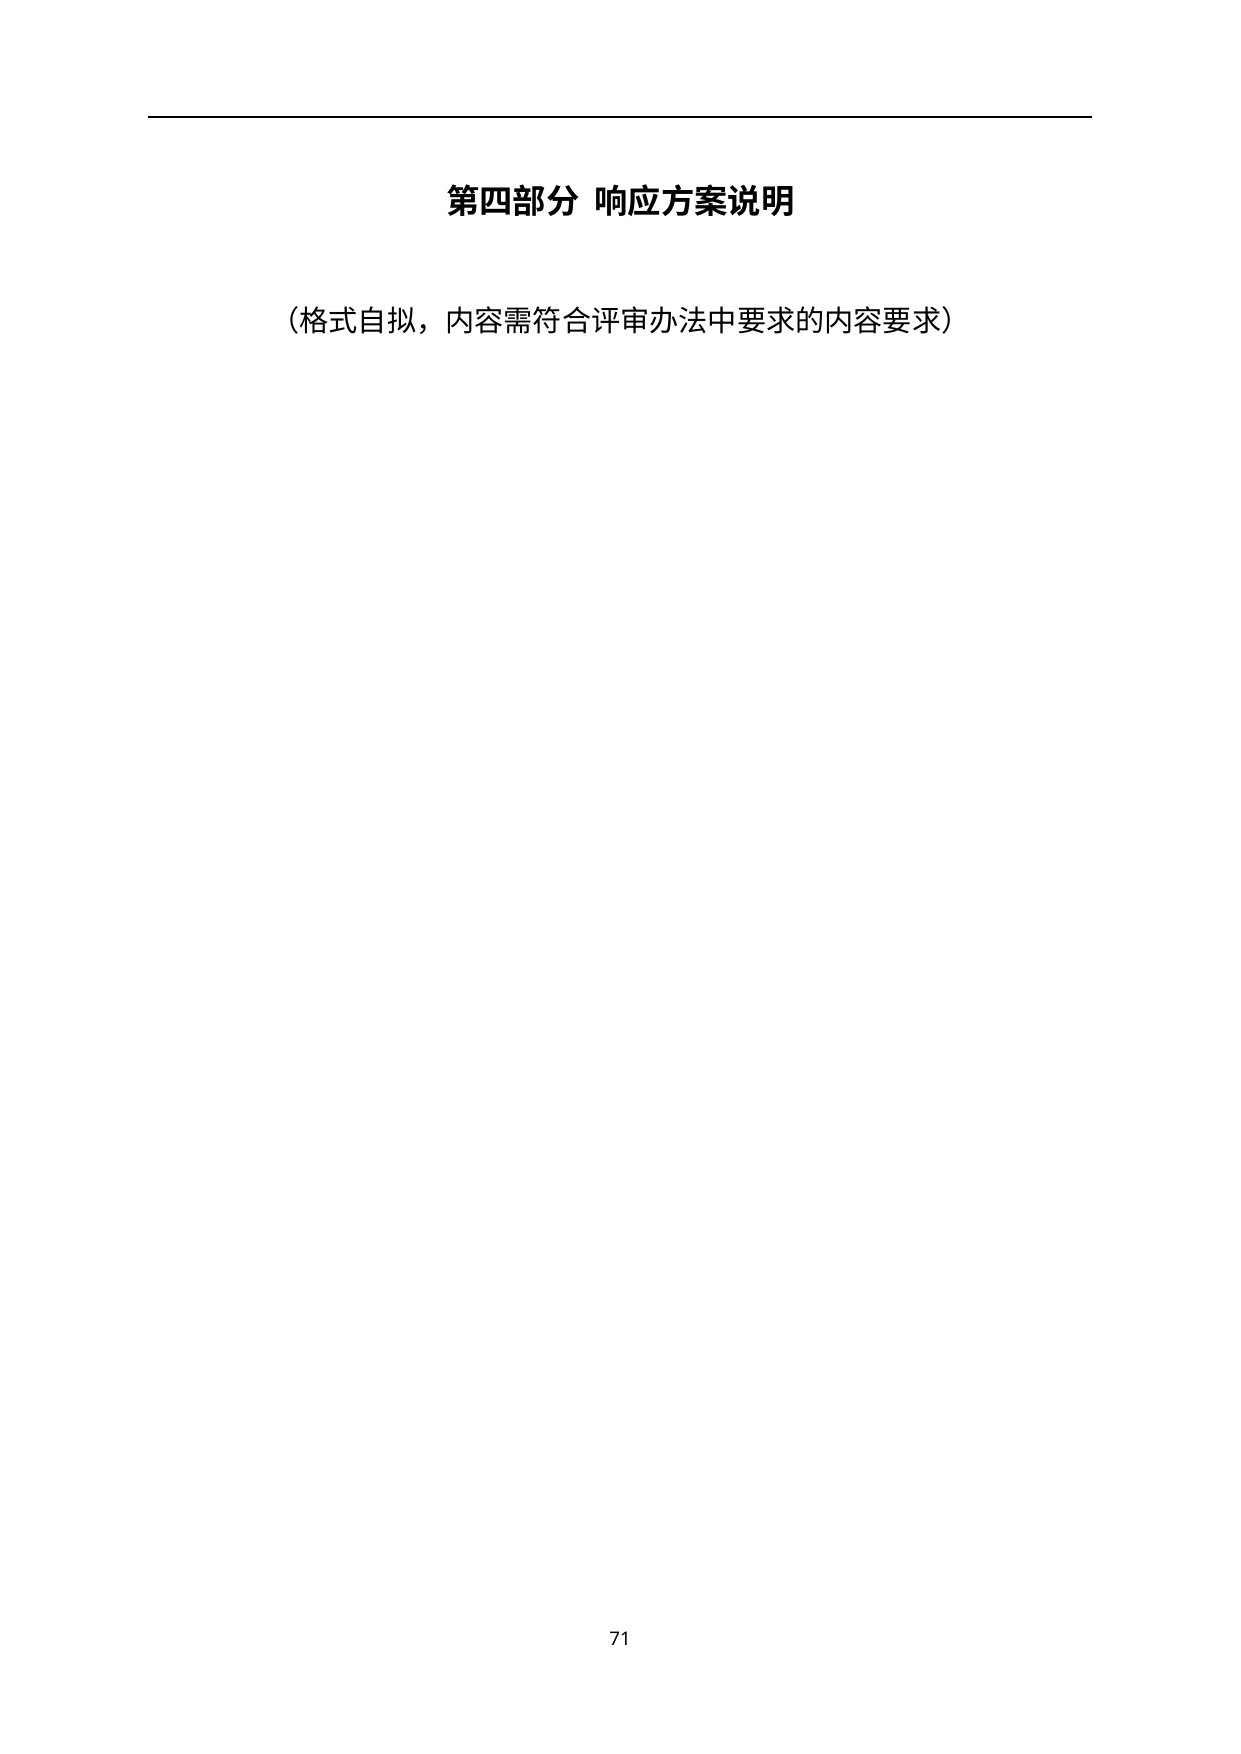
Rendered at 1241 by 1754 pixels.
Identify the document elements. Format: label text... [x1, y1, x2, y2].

subtitle 第四部分 响应方案说明 [148, 175, 1092, 223]
text （格式自拟，内容需符合评审办法中要求的内容要求） [148, 298, 1092, 340]
